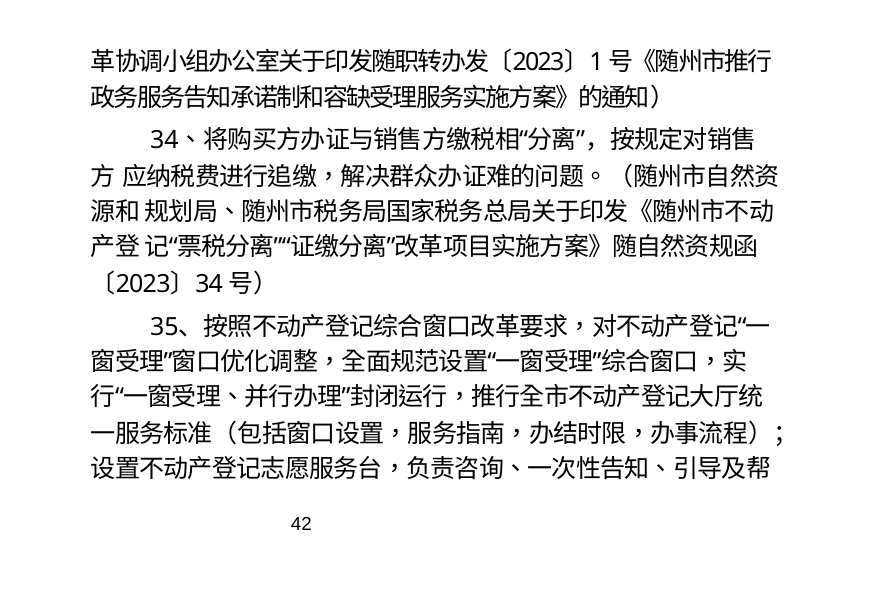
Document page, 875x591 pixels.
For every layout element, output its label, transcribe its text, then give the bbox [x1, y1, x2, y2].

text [91, 306, 780, 485]
text 34、将购买方办证与销售方缴税相“分离”，按规定对销售方 应纳税费进行追缴，解决群众办证难的问题。（随州市自然资源和 规划局、随州市税务局国家税务总局关于印发《随州市不动产登 记“票税分离”“证缴分离”改革项目实施方案》随自然资规函 〔2023〕34号） [91, 119, 780, 300]
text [91, 42, 791, 114]
